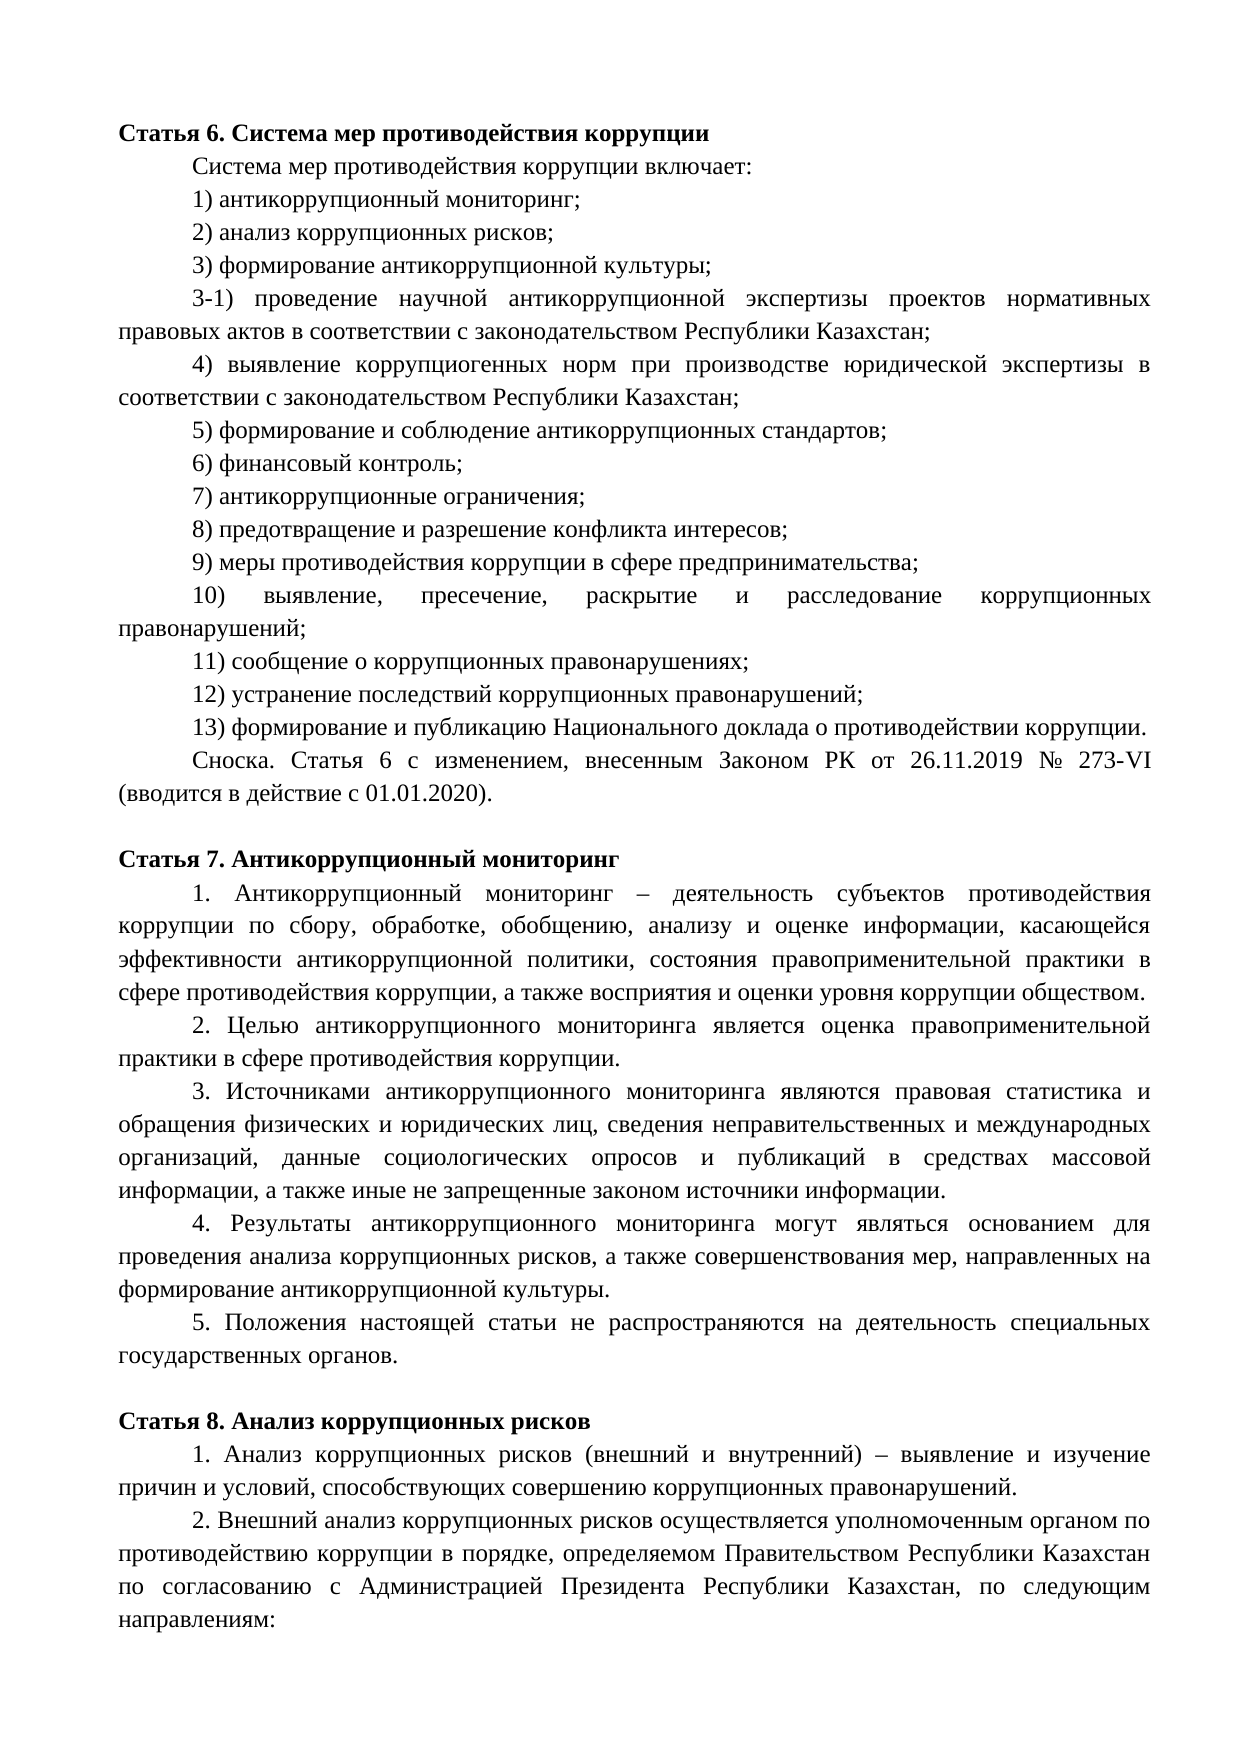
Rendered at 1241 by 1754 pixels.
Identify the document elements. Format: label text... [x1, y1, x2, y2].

text 7) антикоррупционные ограничения; [118, 481, 1152, 510]
text Система мер противодействия коррупции включает: [118, 151, 1152, 180]
text 4) выявление коррупциогенных норм при производстве юридической экспертизы в соответствии с законодательством Республики Казахстан; [118, 349, 1152, 411]
text 2. Целью антикоррупционного мониторинга является оценка правоприменительной практики в сфере противодействия коррупции. [118, 1010, 1152, 1071]
text 12) устранение последствий коррупционных правонарушений; [118, 679, 1152, 708]
text Сноска. Статья 6 с изменением, внесенным Законом РК от 26.11.2019 № 273-VI (вводится в действие с 01.01.2020). [118, 746, 1152, 807]
text 2) анализ коррупционных рисков; [118, 217, 1152, 246]
text 5. Положения настоящей статьи не распространяются на деятельность специальных государственных органов. [118, 1307, 1152, 1369]
text 3) формирование антикоррупционной культуры; [118, 250, 1152, 279]
text 1) антикоррупционный мониторинг; [118, 184, 1152, 213]
text 6) финансовый контроль; [118, 448, 1152, 477]
text 8) предотвращение и разрешение конфликта интересов; [118, 514, 1152, 543]
text 13) формирование и публикацию Национального доклада о противодействии коррупции. [118, 712, 1152, 741]
text 1. Анализ коррупционных рисков (внешний и внутренний) – выявление и изучение причин и условий, способствующих совершению коррупционных правонарушений. [118, 1439, 1152, 1501]
text 10) выявление, пресечение, раскрытие и расследование коррупционных правонарушений; [118, 580, 1152, 642]
text 11) сообщение о коррупционных правонарушениях; [118, 646, 1152, 675]
text 2. Внешний анализ коррупционных рисков осуществляется уполномоченным органом по противодействию коррупции в порядке, определяемом Правительством Республики Казахстан по согласованию с Администрацией Президента Республики Казахстан, по следующим направлениям: [118, 1505, 1152, 1633]
text 1. Антикоррупционный мониторинг – деятельность субъектов противодействия коррупции по сбору, обработке, обобщению, анализу и оценке информации, касающейся эффективности антикоррупционной политики, состояния правоприменительной практики в сфере противодействия коррупции, а также восприятия и оценки уровня коррупции обществом. [118, 878, 1152, 1005]
text 3-1) проведение научной антикоррупционной экспертизы проектов нормативных правовых актов в соответствии с законодательством Республики Казахстан; [118, 283, 1152, 345]
text Статья 7. Антикоррупционный мониторинг [118, 844, 1152, 873]
text Статья 6. Система мер противодействия коррупции [118, 118, 1152, 147]
text Статья 8. Анализ коррупционных рисков [118, 1406, 1152, 1435]
text 9) меры противодействия коррупции в сфере предпринимательства; [118, 547, 1152, 576]
text 4. Результаты антикоррупционного мониторинга могут являться основанием для проведения анализа коррупционных рисков, а также совершенствования мер, направленных на формирование антикоррупционной культуры. [118, 1208, 1152, 1303]
text 3. Источниками антикоррупционного мониторинга являются правовая статистика и обращения физических и юридических лиц, сведения неправительственных и международных организаций, данные социологических опросов и публикаций в средствах массовой информации, а также иные не запрещенные законом источники информации. [118, 1076, 1152, 1203]
text 5) формирование и соблюдение антикоррупционных стандартов; [118, 415, 1152, 444]
